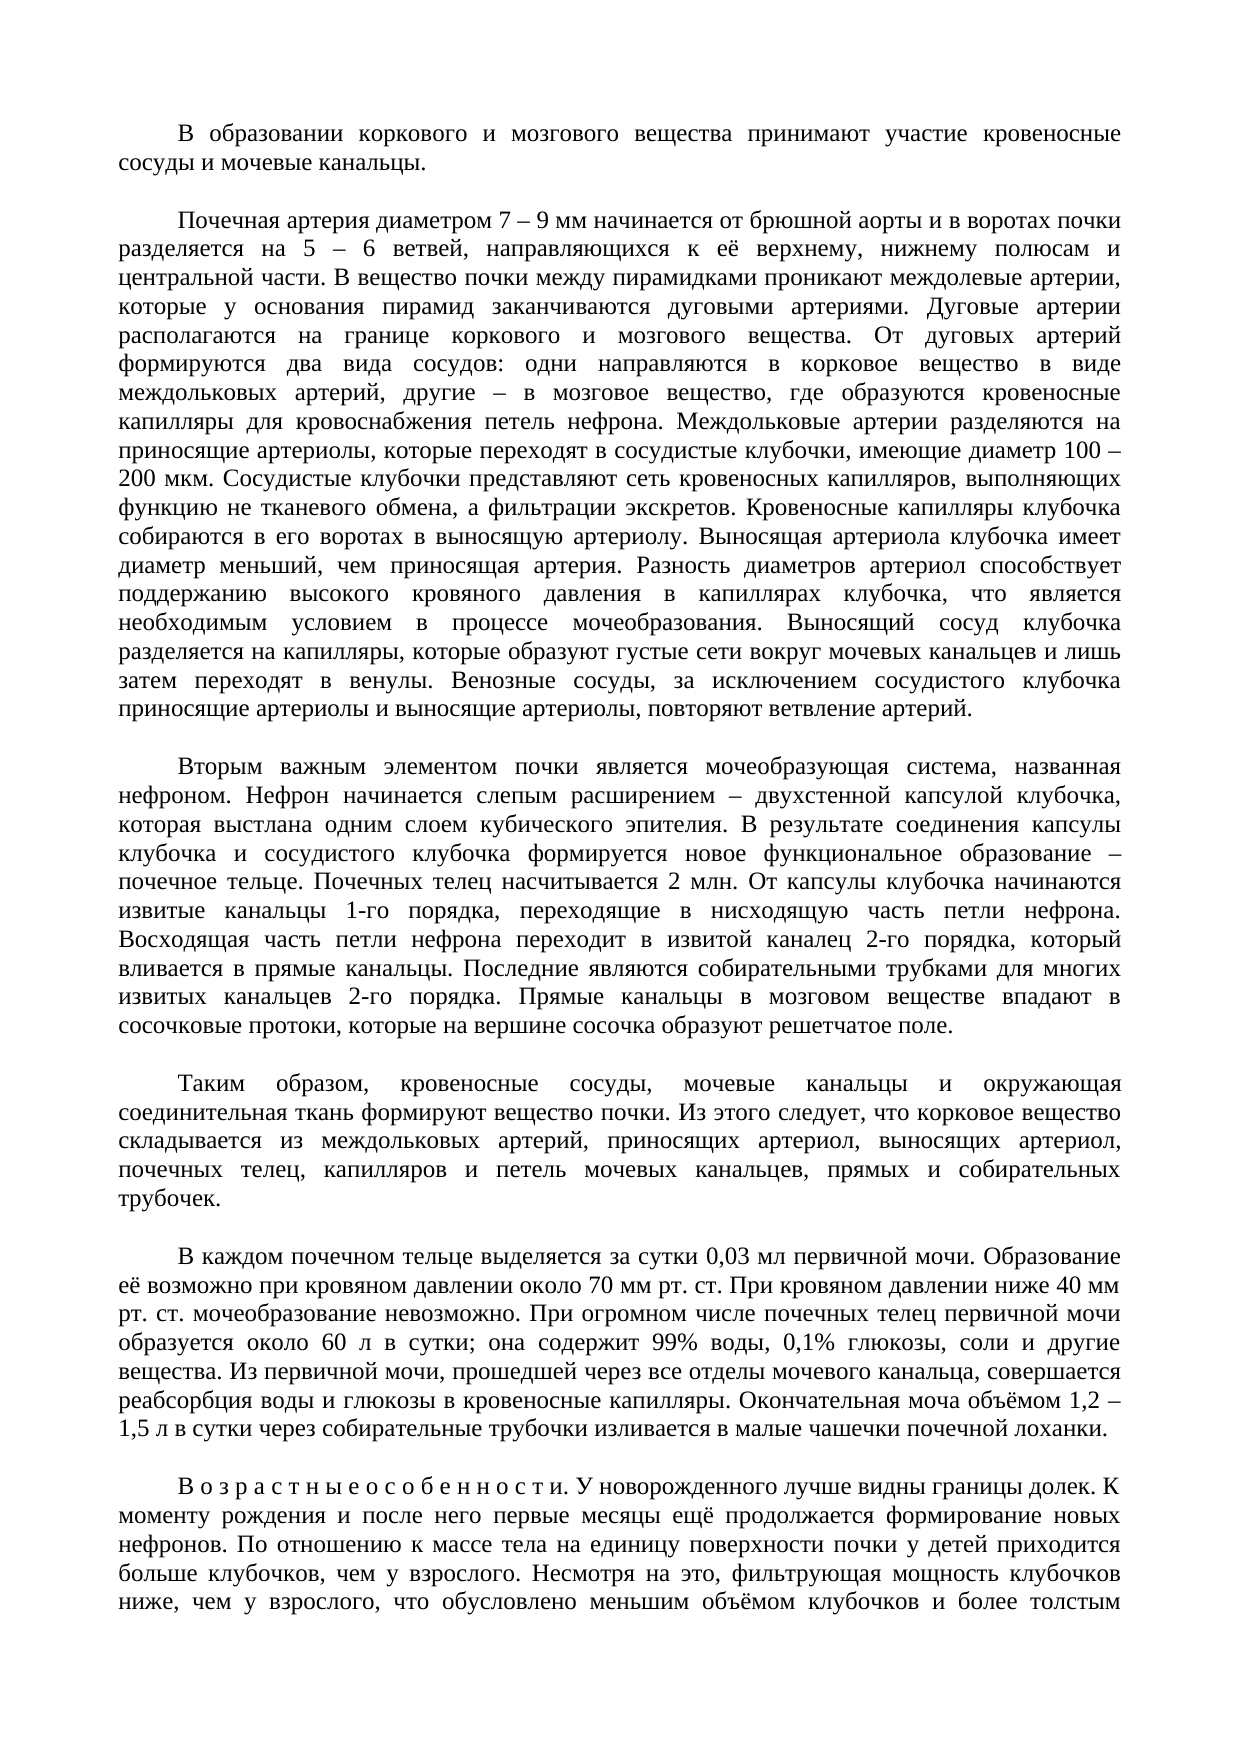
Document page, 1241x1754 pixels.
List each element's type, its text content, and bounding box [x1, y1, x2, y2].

text Почечная артерия диаметром 7 – 9 мм начинается от брюшной аорты и в воротах почки разделяется на 5 – 6 ветвей, направляющихся к её верхнему, нижнему полюсам и центральной части. В вещество почки между пирамидками проникают междолевые артерии, которые у основания пирамид заканчиваются дуговыми артериями. Дуговые артерии располагаются на границе коркового и мозгового вещества. От дуговых артерий формируются два вида сосудов: одни направляются в корковое вещество в виде междольковых артерий, другие – в мозговое вещество, где образуются кровеносные капилляры для кровоснабжения петель нефрона. Междольковые артерии разделяются на приносящие артериолы, которые переходят в сосудистые клубочки, имеющие диаметр 100 – 200 мкм. Сосудистые клубочки представляют сеть кровеносных капилляров, выполняющих функцию не тканевого обмена, а фильтрации экскретов. Кровеносные капилляры клубочка собираются в его воротах в выносящую артериолу. Выносящая артериола клубочка имеет диаметр меньший, чем приносящая артерия. Разность диаметров артериол способствует поддержанию высокого кровяного давления в капиллярах клубочка, что является необходимым условием в процессе мочеобразования. Выносящий сосуд клубочка разделяется на капилляры, которые образуют густые сети вокруг мочевых канальцев и лишь затем переходят в венулы. Венозные сосуды, за исключением сосудистого клубочка приносящие артериолы и выносящие артериолы, повторяют ветвление артерий. [118, 205, 1122, 722]
text В каждом почечном тельце выделяется за сутки 0,03 мл первичной мочи. Образование её возможно при кровяном давлении около 70 мм рт. ст. При кровяном давлении ниже 40 мм рт. ст. мочеобразование невозможно. При огромном числе почечных телец первичной мочи образуется около 60 л в сутки; она содержит 99% воды, 0,1% глюкозы, соли и другие вещества. Из первичной мочи, прошедшей через все отделы мочевого канальца, совершается реабсорбция воды и глюкозы в кровеносные капилляры. Окончательная моча объёмом 1,2 – 1,5 л в сутки через собирательные трубочки изливается в малые чашечки почечной лоханки. [118, 1241, 1122, 1442]
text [118, 1471, 1122, 1615]
text Вторым важным элементом почки является мочеобразующая система, названная нефроном. Нефрон начинается слепым расширением – двухстенной капсулой клубочка, которая выстлана одним слоем кубического эпителия. В результате соединения капсулы клубочка и сосудистого клубочка формируется новое функциональное образование – почечное тельце. Почечных телец насчитывается 2 млн. От капсулы клубочка начинаются извитые канальцы 1-го порядка, переходящие в нисходящую часть петли нефрона. Восходящая часть петли нефрона переходит в извитой каналец 2-го порядка, который вливается в прямые канальцы. Последние являются собирательными трубками для многих извитых канальцев 2-го порядка. Прямые канальцы в мозговом веществе впадают в сосочковые протоки, которые на вершине сосочка образуют решетчатое поле. [118, 751, 1122, 1039]
text В образовании коркового и мозгового вещества принимают участие кровеносные сосуды и мочевые канальцы. [118, 118, 1122, 176]
text Таким образом, кровеносные сосуды, мочевые канальцы и окружающая соединительная ткань формируют вещество почки. Из этого следует, что корковое вещество складывается из междольковых артерий, приносящих артериол, выносящих артериол, почечных телец, капилляров и петель мочевых канальцев, прямых и собирательных трубочек. [118, 1068, 1122, 1212]
